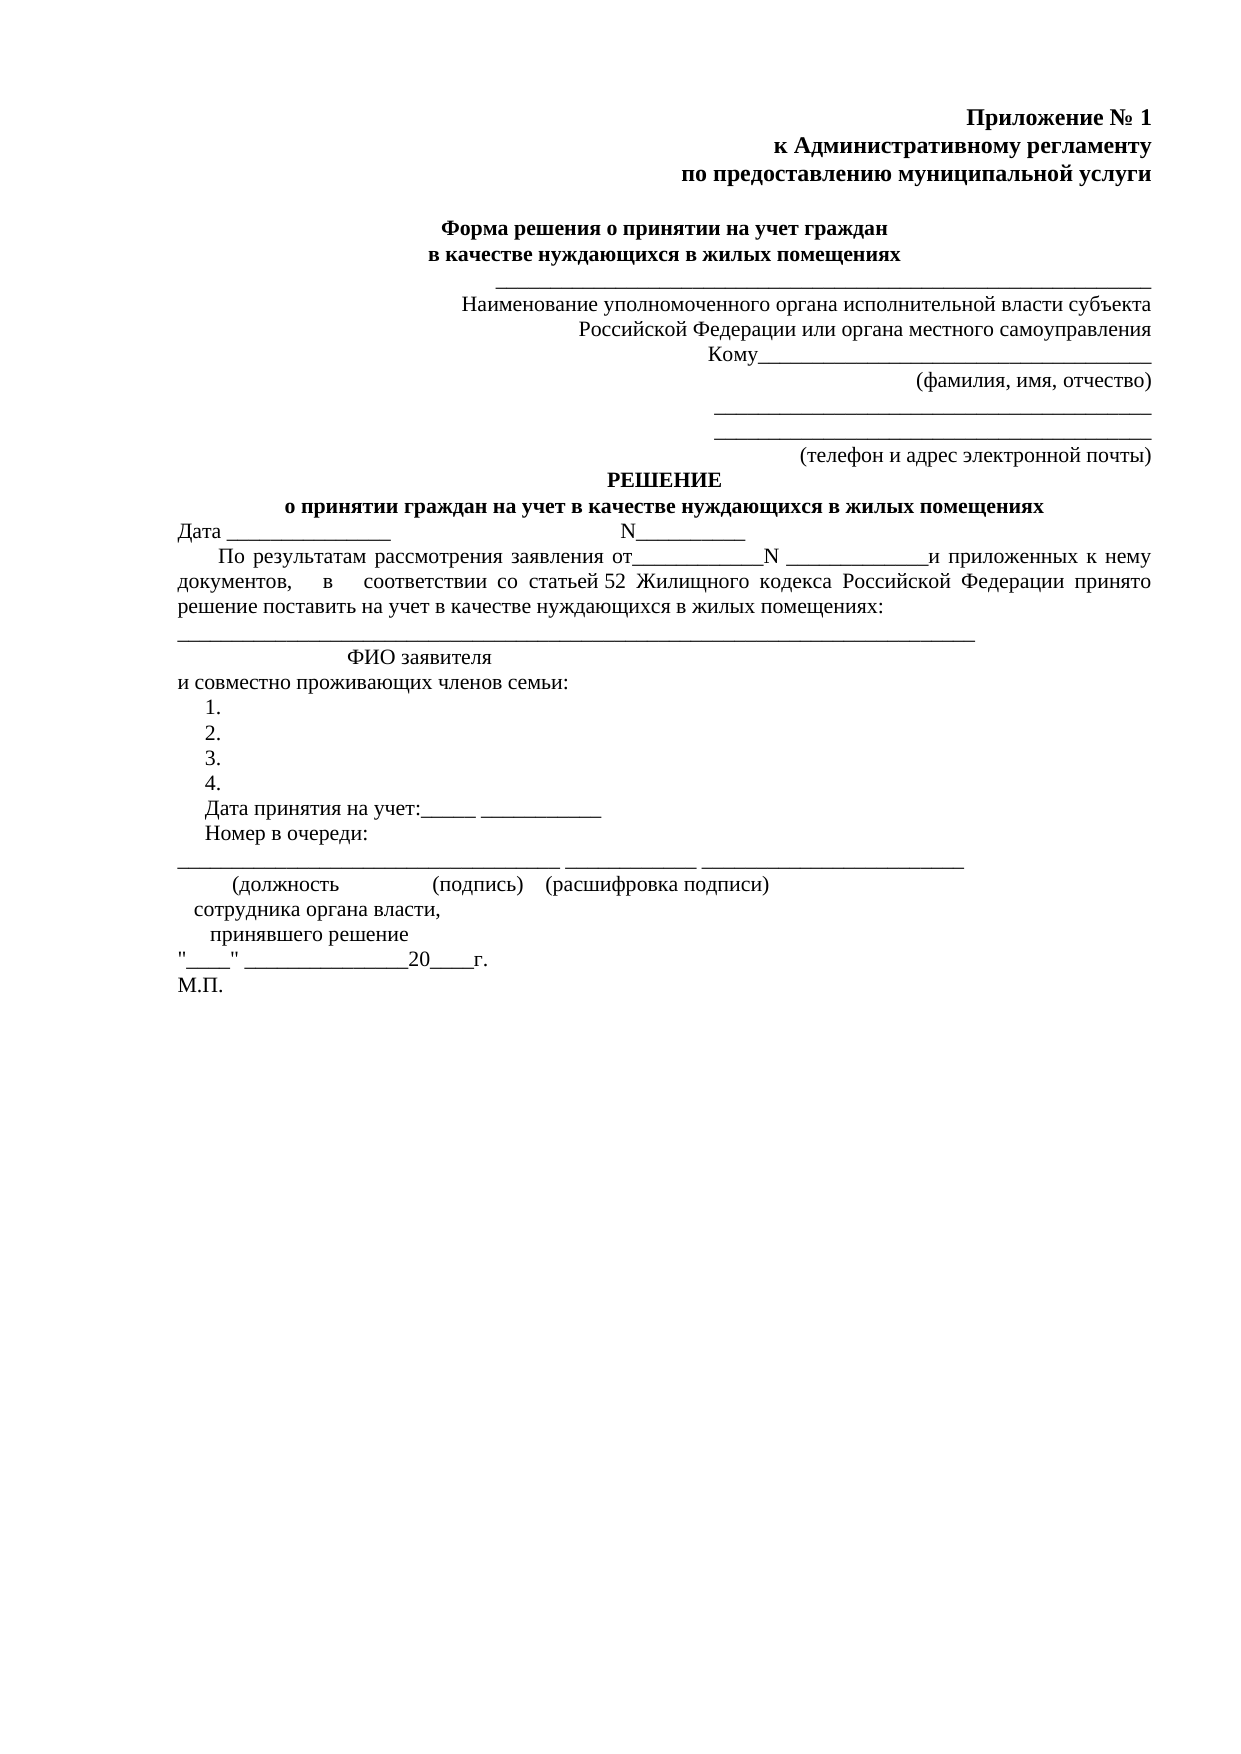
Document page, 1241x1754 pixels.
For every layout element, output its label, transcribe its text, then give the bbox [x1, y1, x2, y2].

text Приложение № 1 к Административному регламенту по предоставлению муниципальной услуги [177, 103, 1152, 186]
text (телефон и адрес электронной почты) [177, 442, 1152, 467]
text Номер в очереди: [177, 820, 1152, 846]
text (должность (подпись) (расшифровка подписи) [177, 871, 1152, 896]
text РЕШЕНИЕ [177, 467, 1152, 493]
text и совместно проживающих членов семьи: [177, 669, 1152, 694]
text (фамилия, имя, отчество) [177, 367, 1152, 392]
text Кому____________________________________ [177, 341, 1152, 367]
text принявшего решение [177, 921, 1152, 946]
text в качестве нуждающихся в жилых помещениях [177, 241, 1152, 266]
text 2. [177, 719, 1152, 745]
text Российской Федерации или органа местного самоуправления [177, 316, 1152, 341]
text М.П. [177, 972, 1152, 997]
text По результатам рассмотрения заявления от____________N _____________и приложенных к нему документов, в соответствии со статьей 52 Жилищного кодекса Российской Федерации принято решение поставить на учет в качестве нуждающихся в жилых помещениях: [177, 543, 1152, 619]
text "____" _______________20____г. [177, 946, 1152, 972]
text ___________________________________ ____________ ________________________ [177, 846, 1152, 871]
text сотрудника органа власти, [177, 896, 1152, 921]
text 1. [177, 694, 1152, 719]
text _________________________________________________________________________ [177, 619, 1152, 644]
text ФИО заявителя [177, 644, 1152, 669]
text ____________________________________________________________ [177, 266, 1152, 291]
text ________________________________________ [177, 417, 1152, 442]
text Форма решения о принятии на учет граждан [177, 215, 1152, 241]
text Наименование уполномоченного органа исполнительной власти субъекта [177, 291, 1152, 316]
text о принятии граждан на учет в качестве нуждающихся в жилых помещениях [177, 493, 1152, 518]
text Дата принятия на учет:_____ ___________ [177, 795, 1152, 820]
text ________________________________________ [177, 392, 1152, 417]
text 3. [177, 745, 1152, 770]
text Дата _______________ N__________ [177, 518, 1152, 543]
text 4. [177, 770, 1152, 795]
